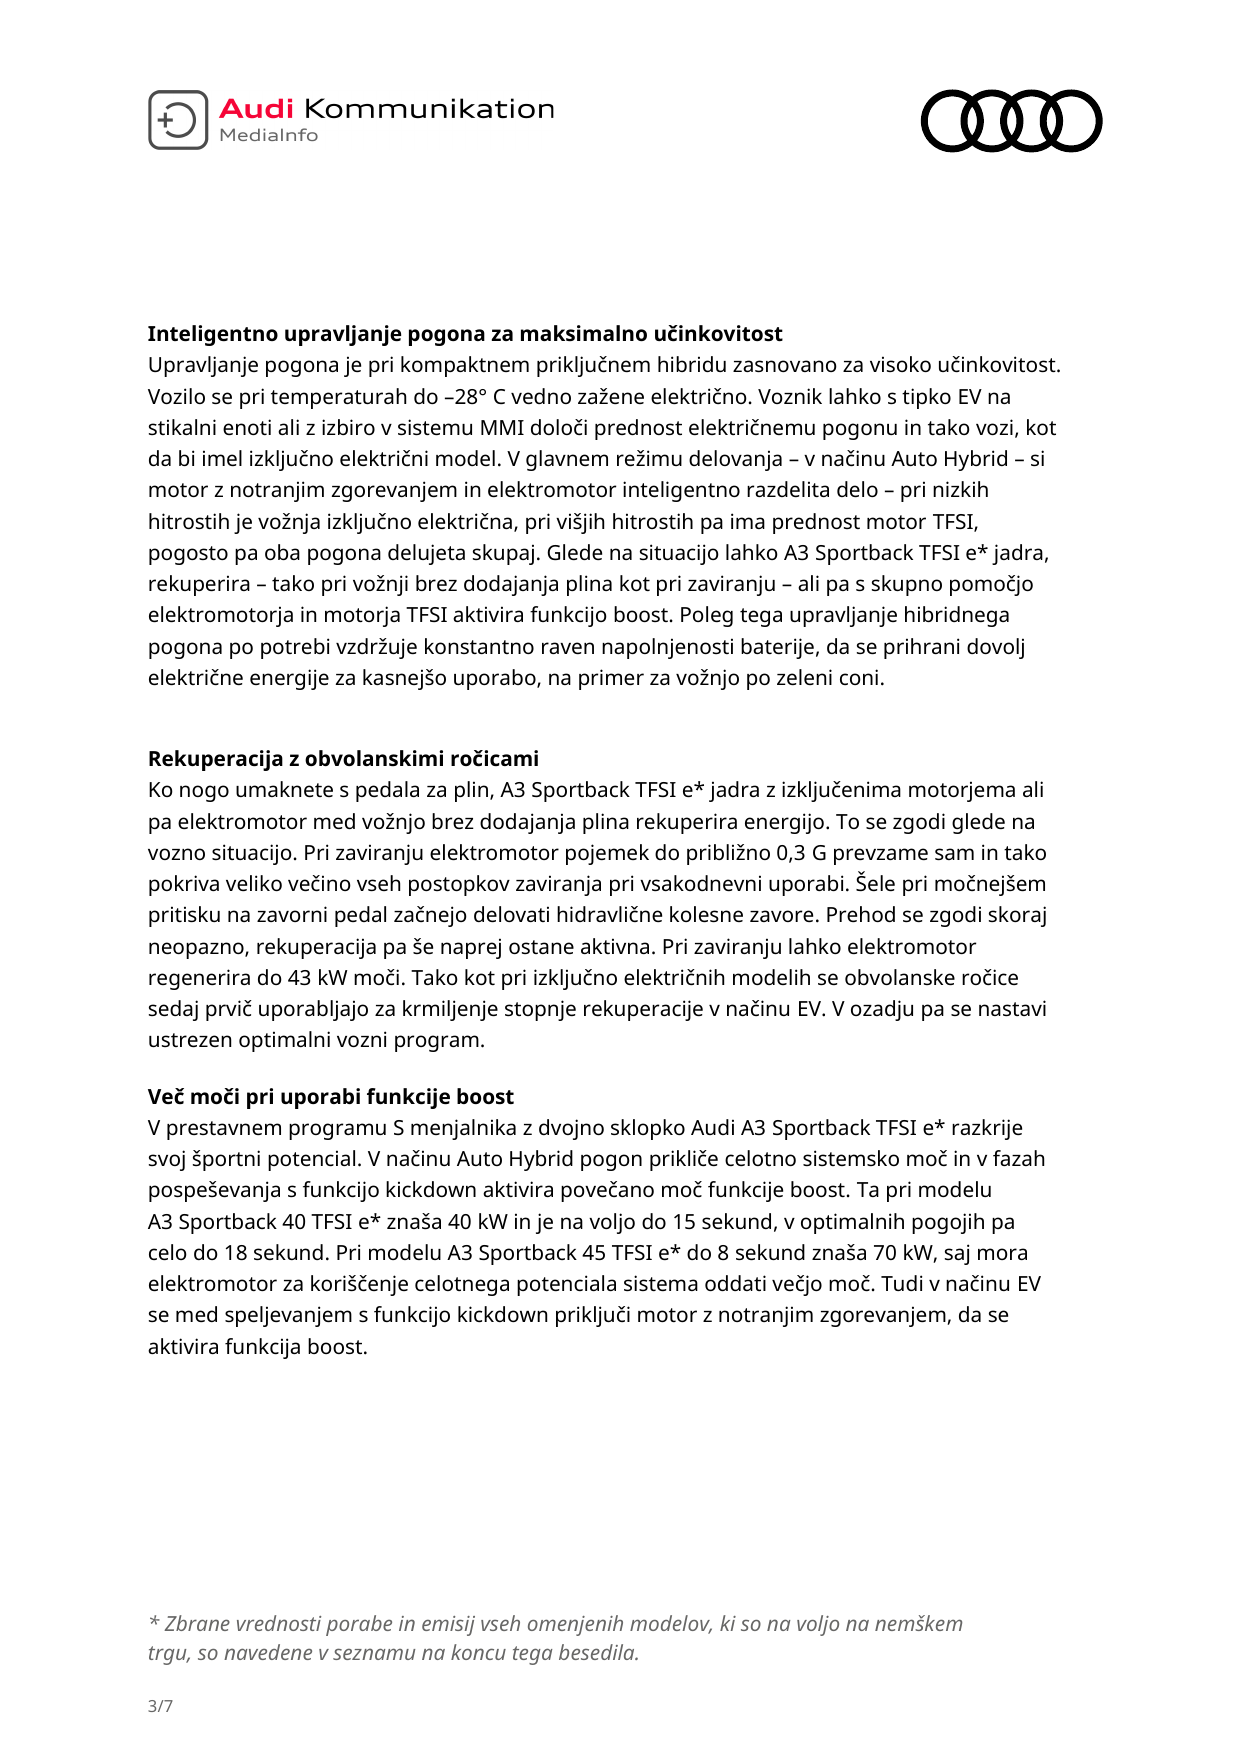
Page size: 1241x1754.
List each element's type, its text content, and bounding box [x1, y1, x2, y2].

text Več moči pri uporabi funkcije boost V prestavnem programu S menjalnika z dvojno sklopko Audi A3 Sportback TFSI e* razkrije svoj športni potencial. V načinu Auto Hybrid pogon prikliče celotno sistemsko moč in v fazah pospeševanja s funkcijo kickdown aktivira povečano moč funkcije boost. Ta pri modelu A3 Sportback 40 TFSI e* znaša 40 kW in je na voljo do 15 sekund, v optimalnih pogojih pa celo do 18 sekund. Pri modelu A3 Sportback 45 TFSI e* do 8 sekund znaša 70 kW, saj mora elektromotor za koriščenje celotnega potenciala sistema oddati večjo moč. Tudi v načinu EV se med speljevanjem s funkcijo kickdown priključi motor z notranjim zgorevanjem, da se aktivira funkcija boost. [148, 1079, 1063, 1360]
text Rekuperacija z obvolanskimi ročicami [148, 742, 1093, 773]
text Inteligentno upravljanje pogona za maksimalno učinkovitost [148, 317, 1093, 348]
text Ko nogo umaknete s pedala za plin, A3 Sportback TFSI e* jadra z izključenima motorjema ali pa elektromotor med vožnjo brez dodajanja plina rekuperira energijo. To se zgodi glede na vozno situacijo. Pri zaviranju elektromotor pojemek do približno 0,3 G prevzame sam in tako pokriva veliko večino vseh postopkov zaviranja pri vsakodnevni uporabi. Šele pri močnejšem pritisku na zavorni pedal začnejo delovati hidravlične kolesne zavore. Prehod se zgodi skoraj neopazno, rekuperacija pa še naprej ostane aktivna. Pri zaviranju lahko elektromotor regenerira do 43 kW moči. Tako kot pri izključno električnih modelih se obvolanske ročice sedaj prvič uporabljajo za krmiljenje stopnje rekuperacije v načinu EV. V ozadju pa se nastavi ustrezen optimalni vozni program. [148, 773, 1063, 1054]
text Upravljanje pogona je pri kompaktnem priključnem hibridu zasnovano za visoko učinkovitost. Vozilo se pri temperaturah do –28° C vedno zažene električno. Voznik lahko s tipko EV na stikalni enoti ali z izbiro v sistemu MMI določi prednost električnemu pogonu in tako vozi, kot da bi imel izključno električni model. V glavnem režimu delovanja – v načinu Auto Hybrid – si motor z notranjim zgorevanjem in elektromotor inteligentno razdelita delo – pri nizkih hitrostih je vožnja izključno električna, pri višjih hitrostih pa ima prednost motor TFSI, pogosto pa oba pogona delujeta skupaj. Glede na situacijo lahko A3 Sportback TFSI e* jadra, rekuperira – tako pri vožnji brez dodajanja plina kot pri zaviranju – ali pa s skupno pomočjo elektromotorja in motorja TFSI aktivira funkcijo boost. Poleg tega upravljanje hibridnega pogona po potrebi vzdržuje konstantno raven napolnjenosti baterije, da se prihrani dovolj električne energije za kasnejšo uporabo, na primer za vožnjo po zeleni coni. [148, 348, 1063, 692]
picture [148, 90, 554, 150]
